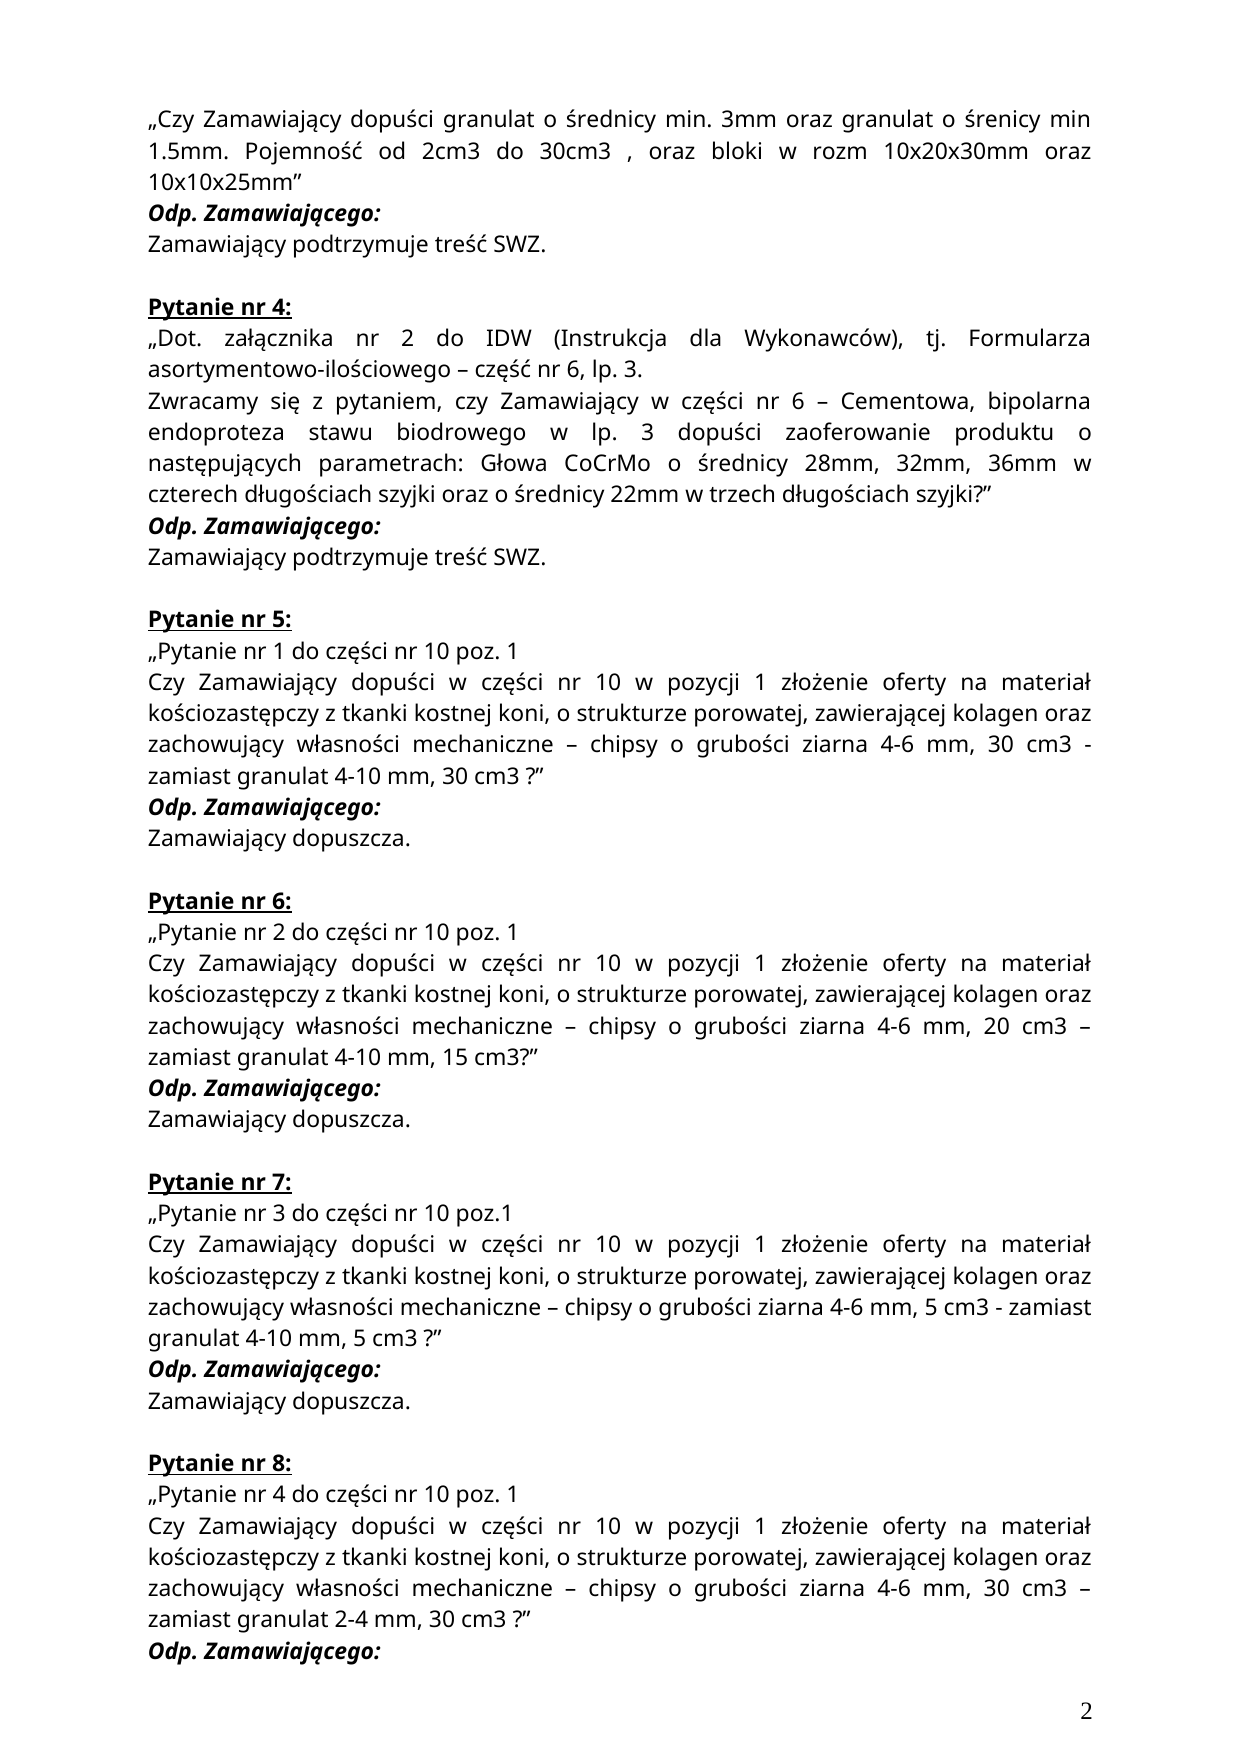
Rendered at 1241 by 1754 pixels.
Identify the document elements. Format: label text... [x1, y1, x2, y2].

text „Czy Zamawiający dopuści granulat o średnicy min. 3mm oraz granulat o śrenicy min 1.5mm. Pojemność od 2cm3 do 30cm3 , oraz bloki w rozm 10x20x30mm oraz 10x10x25mm” [148, 103, 1093, 197]
text Odp. Zamawiającego: [148, 791, 1093, 822]
text Zwracamy się z pytaniem, czy Zamawiający w części nr 6 – Cementowa, bipolarna endoproteza stawu biodrowego w lp. 3 dopuści zaoferowanie produktu o następujących parametrach: Głowa CoCrMo o średnicy 28mm, 32mm, 36mm w czterech długościach szyjki oraz o średnicy 22mm w trzech długościach szyjki?” [148, 385, 1093, 510]
text Pytanie nr 4: [148, 291, 1093, 322]
text Odp. Zamawiającego: [148, 197, 1093, 228]
text „Dot. załącznika nr 2 do IDW (Instrukcja dla Wykonawców), tj. Formularza asortymentowo-ilościowego – część nr 6, lp. 3. [148, 322, 1093, 385]
text Odp. Zamawiającego: [148, 1635, 1093, 1666]
text Odp. Zamawiającego: [148, 510, 1093, 541]
text Zamawiający podtrzymuje treść SWZ. [148, 228, 1093, 260]
text Zamawiający podtrzymuje treść SWZ. [148, 541, 1093, 572]
text „Pytanie nr 4 do części nr 10 poz. 1 [148, 1478, 1093, 1510]
text Czy Zamawiający dopuści w części nr 10 w pozycji 1 złożenie oferty na materiał kościozastępczy z tkanki kostnej koni, o strukturze porowatej, zawierającej kolagen oraz zachowujący własności mechaniczne – chipsy o grubości ziarna 4-6 mm, 30 cm3 – zamiast granulat 2-4 mm, 30 cm3 ?” [148, 1510, 1093, 1635]
text Pytanie nr 8: [148, 1447, 1093, 1478]
text Odp. Zamawiającego: [148, 1072, 1093, 1103]
text „Pytanie nr 1 do części nr 10 poz. 1 [148, 635, 1093, 666]
text Pytanie nr 5: [148, 603, 1093, 635]
text Zamawiający dopuszcza. [148, 822, 1093, 853]
text Odp. Zamawiającego: [148, 1353, 1093, 1385]
text „Pytanie nr 3 do części nr 10 poz.1 [148, 1197, 1093, 1228]
text Czy Zamawiający dopuści w części nr 10 w pozycji 1 złożenie oferty na materiał kościozastępczy z tkanki kostnej koni, o strukturze porowatej, zawierającej kolagen oraz zachowujący własności mechaniczne – chipsy o grubości ziarna 4-6 mm, 30 cm3 - zamiast granulat 4-10 mm, 30 cm3 ?” [148, 666, 1093, 791]
text „Pytanie nr 2 do części nr 10 poz. 1 [148, 916, 1093, 947]
text Czy Zamawiający dopuści w części nr 10 w pozycji 1 złożenie oferty na materiał kościozastępczy z tkanki kostnej koni, o strukturze porowatej, zawierającej kolagen oraz zachowujący własności mechaniczne – chipsy o grubości ziarna 4-6 mm, 5 cm3 - zamiast granulat 4-10 mm, 5 cm3 ?” [148, 1228, 1093, 1353]
text Zamawiający dopuszcza. [148, 1385, 1093, 1416]
text Pytanie nr 7: [148, 1166, 1093, 1197]
text Zamawiający dopuszcza. [148, 1103, 1093, 1135]
text Pytanie nr 6: [148, 885, 1093, 916]
text Czy Zamawiający dopuści w części nr 10 w pozycji 1 złożenie oferty na materiał kościozastępczy z tkanki kostnej koni, o strukturze porowatej, zawierającej kolagen oraz zachowujący własności mechaniczne – chipsy o grubości ziarna 4-6 mm, 20 cm3 – zamiast granulat 4-10 mm, 15 cm3?” [148, 947, 1093, 1072]
